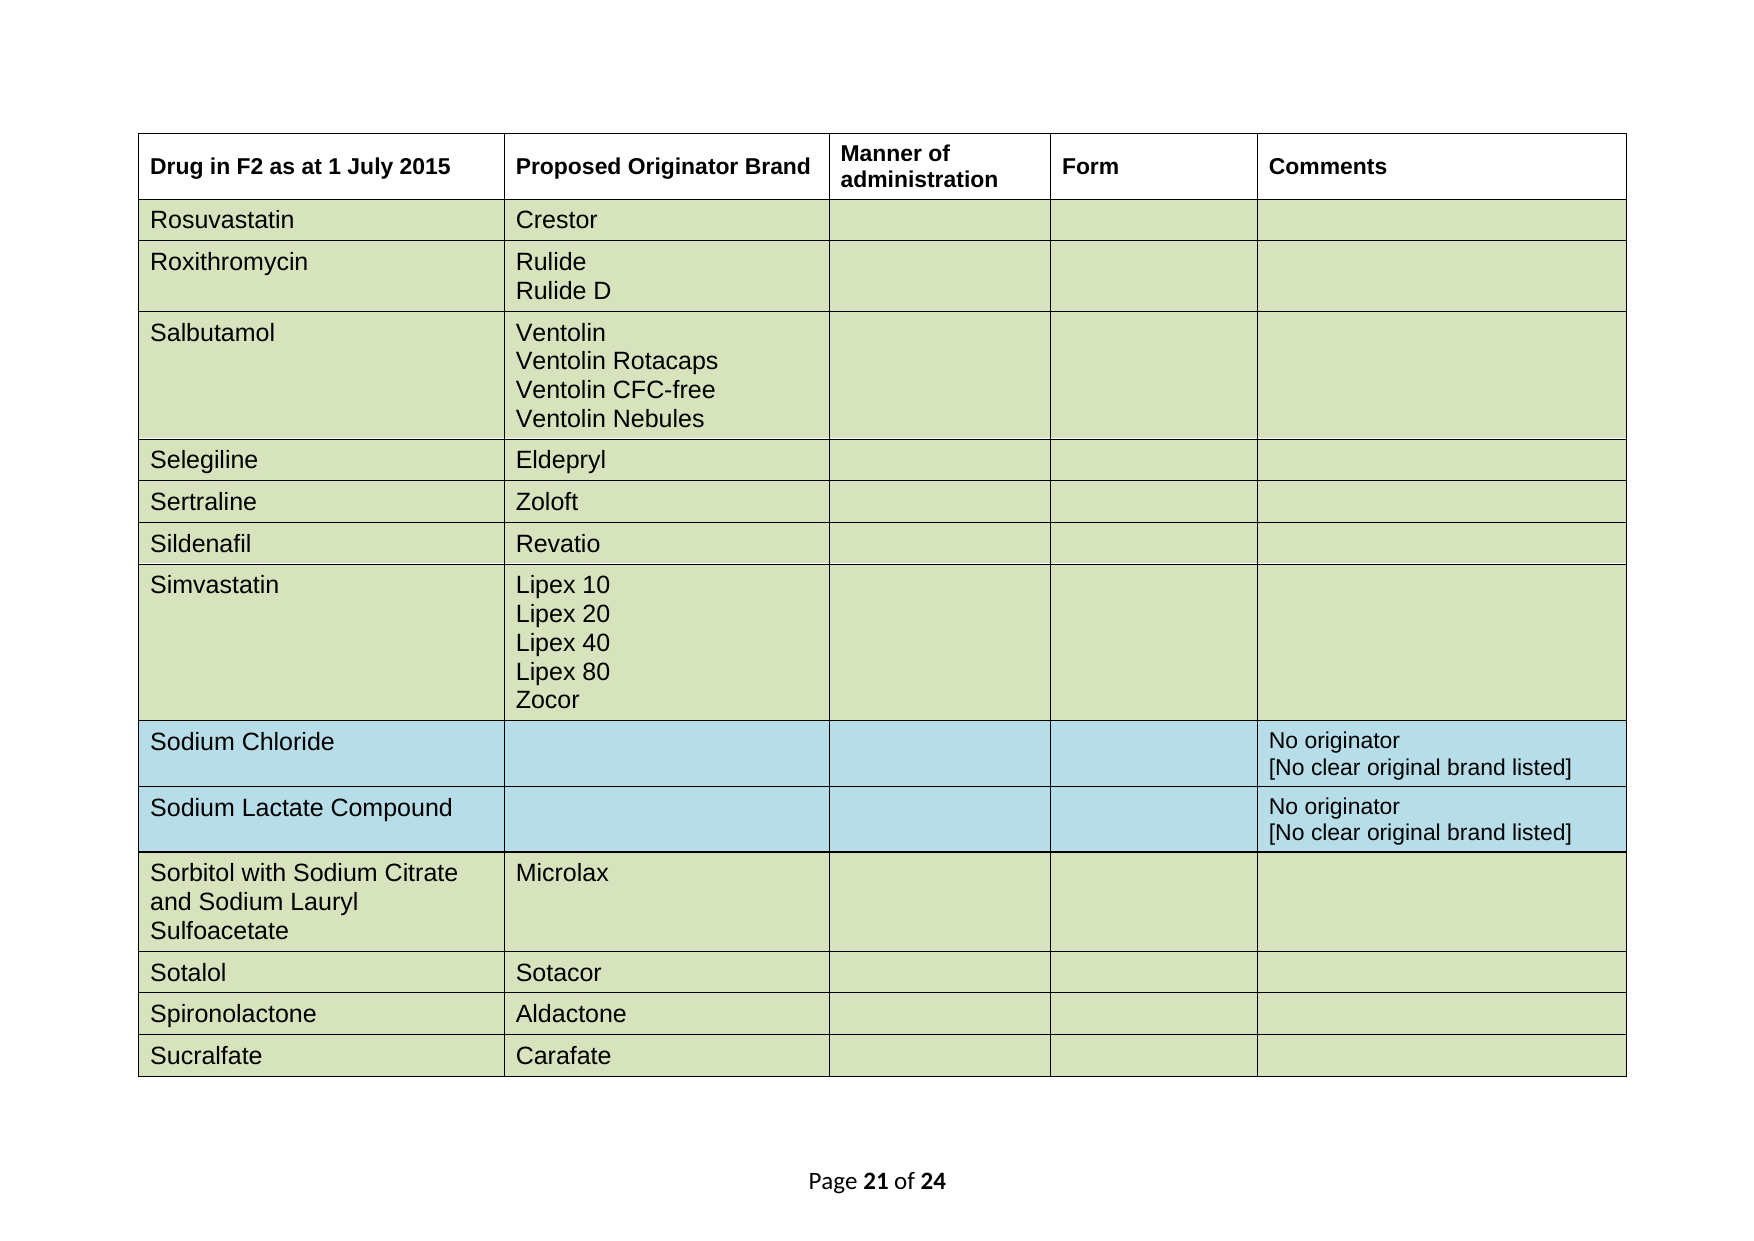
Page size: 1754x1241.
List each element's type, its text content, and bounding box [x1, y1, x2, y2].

table_cell [1051, 787, 1257, 851]
table_cell [830, 481, 1050, 522]
table_cell [1051, 853, 1257, 951]
table_cell [830, 565, 1050, 720]
table_cell [830, 523, 1050, 563]
table_cell [1258, 523, 1626, 563]
table_cell [1051, 993, 1257, 1034]
table_header Form [1051, 134, 1257, 198]
table_header Comments [1258, 134, 1626, 198]
table_cell [1051, 565, 1257, 720]
table_cell Sodium Lactate Compound [139, 787, 504, 851]
table_cell [1258, 200, 1626, 240]
table_cell Simvastatin [139, 565, 504, 720]
table_cell Roxithromycin [139, 241, 504, 311]
table_cell [1051, 200, 1257, 240]
table_cell [830, 853, 1050, 951]
table_cell Sorbitol with Sodium Citrate and Sodium Lauryl Sulfoacetate [139, 853, 504, 951]
table_cell No originator [No clear original brand listed] [1258, 721, 1626, 786]
table_cell [830, 787, 1050, 851]
table_header Manner of administration [830, 134, 1050, 198]
table_cell [1051, 241, 1257, 311]
table_cell Revatio [505, 523, 829, 563]
table_header Drug in F2 as at 1 July 2015 [139, 134, 504, 198]
table_cell [1051, 481, 1257, 522]
table_cell [830, 312, 1050, 438]
table_header Proposed Originator Brand [505, 134, 829, 198]
table_cell Zoloft [505, 481, 829, 522]
table_cell [830, 440, 1050, 480]
table_cell [1258, 481, 1626, 522]
table_cell No originator [No clear original brand listed] [1258, 787, 1626, 851]
table_cell Crestor [505, 200, 829, 240]
table_cell [505, 787, 829, 851]
table_cell [1051, 952, 1257, 992]
table_cell Rosuvastatin [139, 200, 504, 240]
table_cell [1051, 312, 1257, 438]
table_cell [1051, 1035, 1257, 1076]
table_cell Selegiline [139, 440, 504, 480]
table_cell [1258, 1035, 1626, 1076]
table_cell Spironolactone [139, 993, 504, 1034]
table_cell Eldepryl [505, 440, 829, 480]
table_cell [1258, 993, 1626, 1034]
table_cell [1051, 523, 1257, 563]
table_cell [1258, 565, 1626, 720]
table_cell [1258, 312, 1626, 438]
table_cell Sildenafil [139, 523, 504, 563]
table_cell [1258, 440, 1626, 480]
table_cell [830, 993, 1050, 1034]
table_cell [830, 200, 1050, 240]
table_cell Sodium Chloride [139, 721, 504, 786]
table_cell Salbutamol [139, 312, 504, 438]
table_cell Sucralfate [139, 1035, 504, 1076]
table_cell [1258, 853, 1626, 951]
table_cell Aldactone [505, 993, 829, 1034]
table_cell Sotalol [139, 952, 504, 992]
table_cell [830, 721, 1050, 786]
table_cell Rulide Rulide D [505, 241, 829, 311]
table_cell [830, 952, 1050, 992]
table_cell Sertraline [139, 481, 504, 522]
table_cell Microlax [505, 853, 829, 951]
table_cell [1051, 440, 1257, 480]
table_cell Lipex 10 Lipex 20 Lipex 40 Lipex 80 Zocor [505, 565, 829, 720]
table_cell [830, 1035, 1050, 1076]
table_cell [1258, 241, 1626, 311]
table_cell [505, 721, 829, 786]
table_cell Ventolin Ventolin Rotacaps Ventolin CFC-free Ventolin Nebules [505, 312, 829, 438]
table_cell [830, 241, 1050, 311]
table_cell [1051, 721, 1257, 786]
table_cell Carafate [505, 1035, 829, 1076]
table_cell Sotacor [505, 952, 829, 992]
table_cell [1258, 952, 1626, 992]
